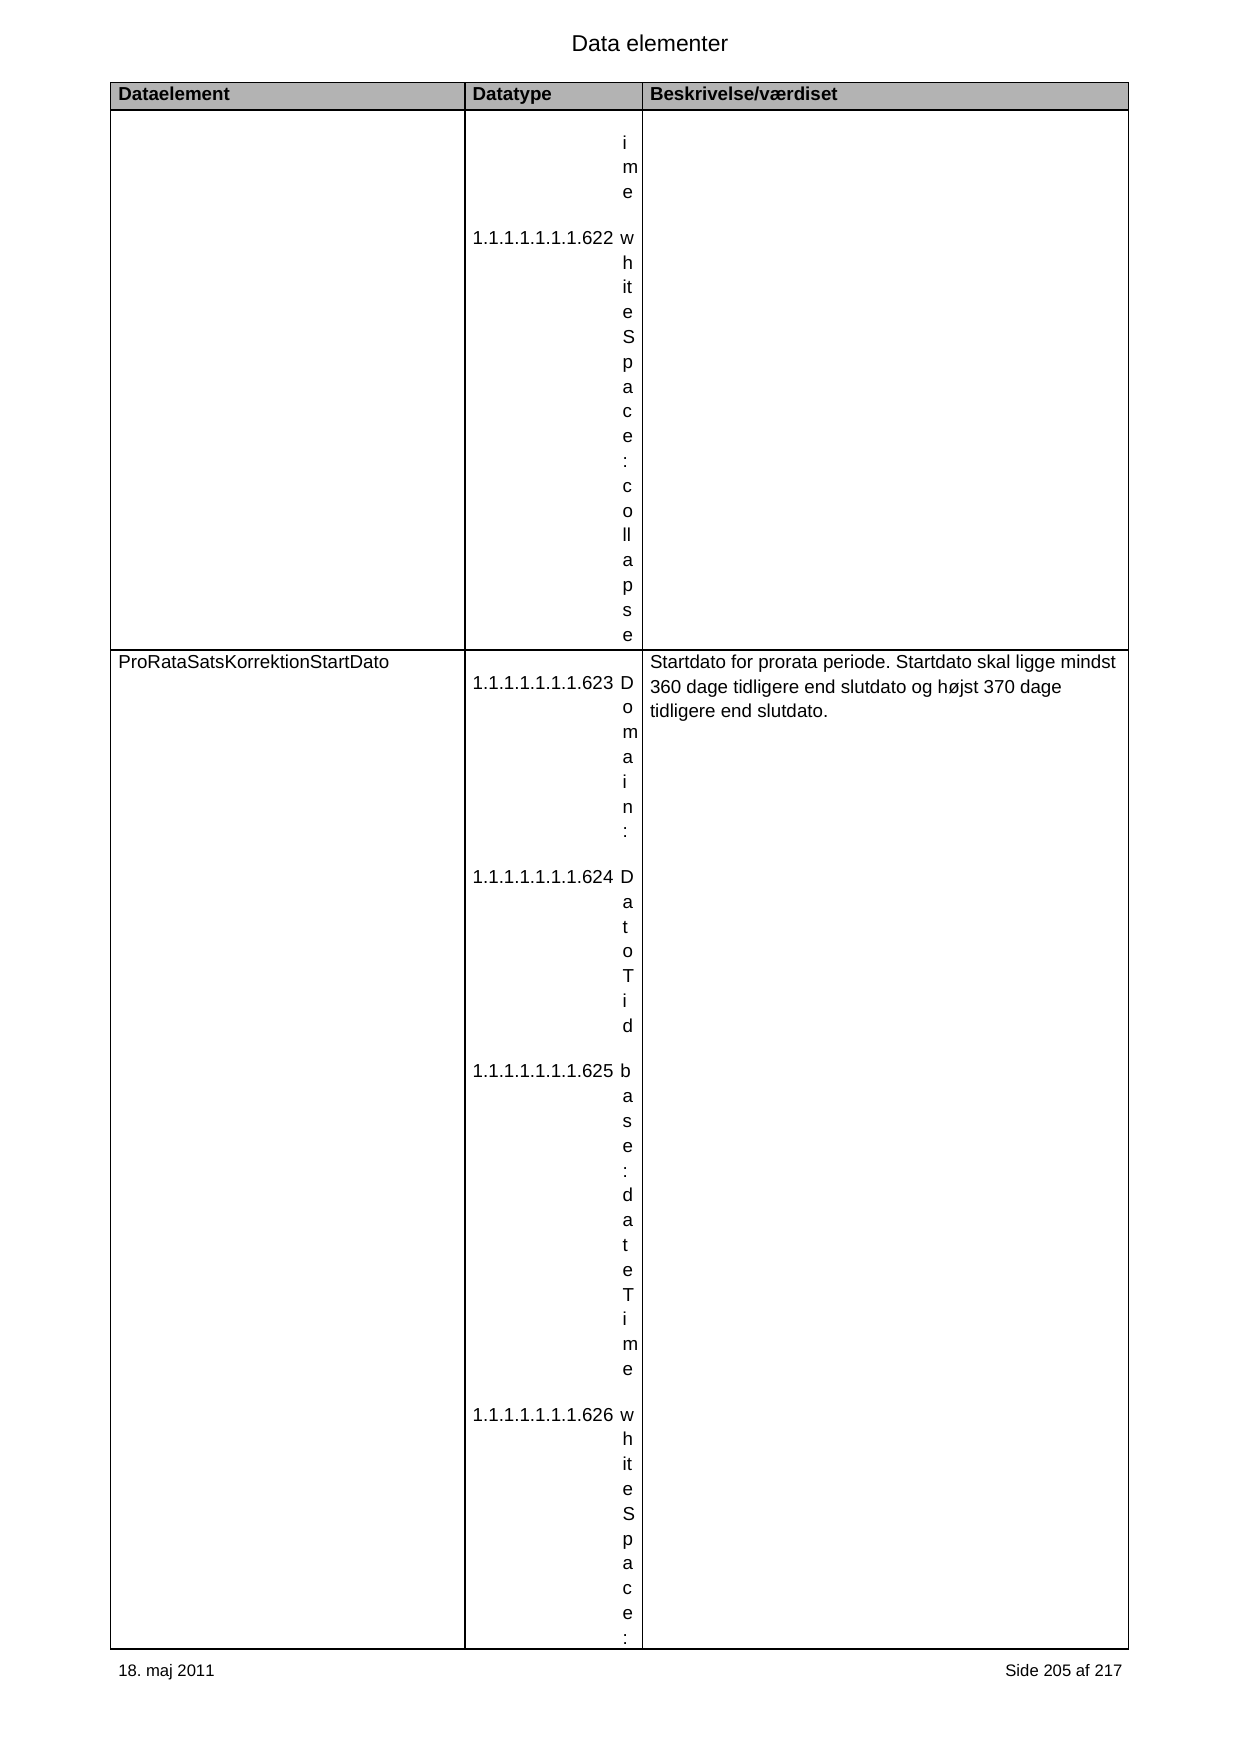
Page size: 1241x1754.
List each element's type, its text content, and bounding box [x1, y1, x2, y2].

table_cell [111, 111, 464, 649]
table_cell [466, 111, 642, 649]
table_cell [466, 651, 642, 1648]
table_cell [111, 651, 464, 1648]
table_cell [643, 111, 1128, 649]
table_header Datatype [466, 83, 642, 109]
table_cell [643, 651, 1128, 1648]
table_header Beskrivelse/værdiset [643, 83, 1128, 109]
table_header Dataelement [111, 83, 464, 109]
